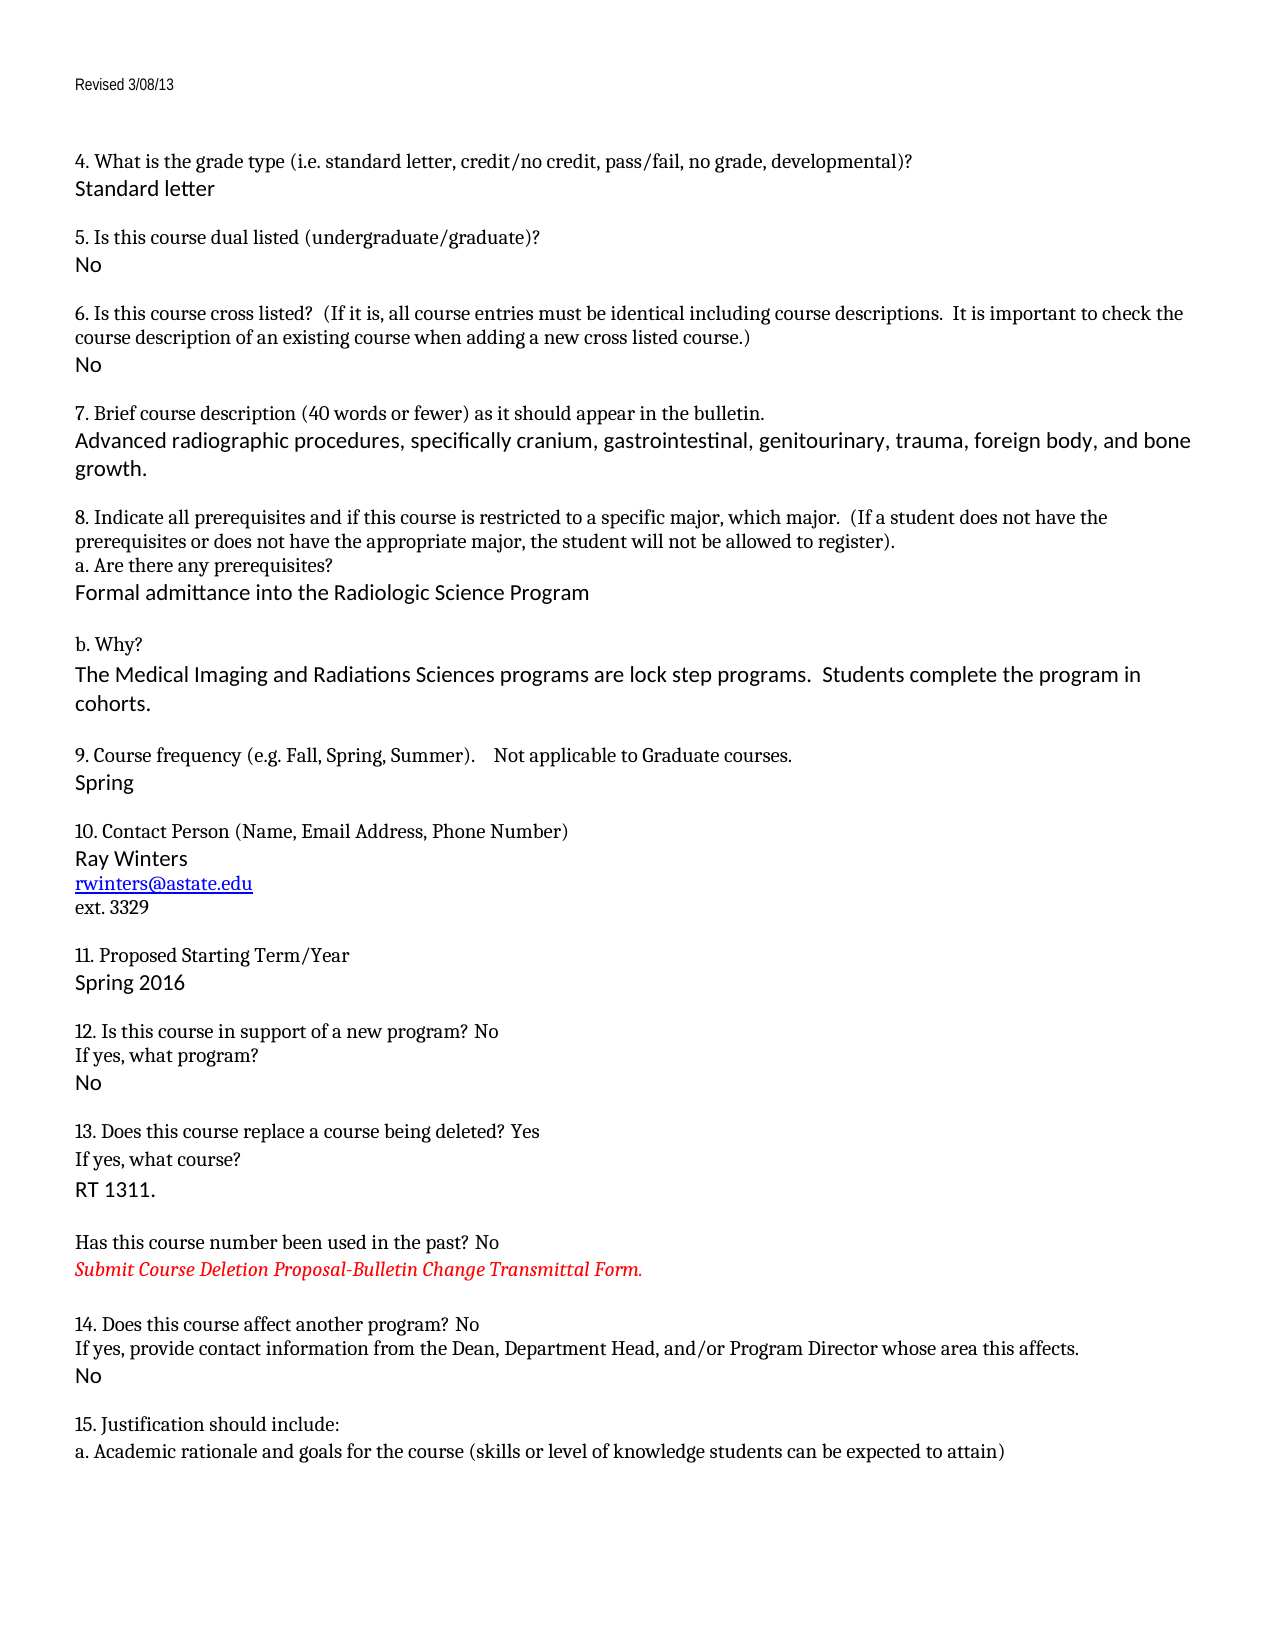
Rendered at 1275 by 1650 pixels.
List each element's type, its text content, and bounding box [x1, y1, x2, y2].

text 10. Contact Person (Name, Email Address, Phone Number) [75, 820, 1200, 844]
text If yes, what program? [75, 1044, 1200, 1068]
text 14. Does this course affect another program? [75, 1313, 1200, 1337]
text 8. Indicate all prerequisites and if this course is restricted to a specific major, which major. (If a student does not have the prerequisites or does not have the appropriate major, the student will not be allowed to register). [75, 506, 1200, 554]
text Submit Course Deletion Proposal-Bulletin Change Transmittal Form. [75, 1258, 1200, 1282]
text b. Why? [75, 633, 1200, 657]
text a. Are there any prerequisites? [75, 554, 1200, 578]
text If yes, what course? [75, 1147, 1200, 1171]
text 5. Is this course dual listed (undergraduate/graduate)? [75, 226, 1200, 250]
text 12. Is this course in support of a new program? [75, 1020, 1200, 1044]
text Has this course number been used in the past? [75, 1230, 1200, 1254]
text 4. What is the grade type (i.e. standard letter, credit/no credit, pass/fail, no grade, developmental)? [75, 150, 1200, 174]
text 11. Proposed Starting Term/Year [75, 944, 1200, 968]
text 7. Brief course description (40 words or fewer) as it should appear in the bulletin. [75, 402, 1200, 426]
text 15. Justification should include: [75, 1413, 1200, 1437]
text 13. Does this course replace a course being deleted? [75, 1120, 1200, 1144]
text If yes, provide contact information from the Dean, Department Head, and/or Program Director whose area this affects. [75, 1337, 1200, 1361]
text 6. Is this course cross listed? (If it is, all course entries must be identical including course descriptions. It is important to check the course description of an existing course when adding a new cross listed course.) [75, 302, 1200, 350]
text 9. Course frequency (e.g. Fall, Spring, Summer). Not applicable to Graduate courses. [75, 744, 1200, 768]
text a. Academic rationale and goals for the course (skills or level of knowledge students can be expected to attain) [75, 1440, 1200, 1464]
